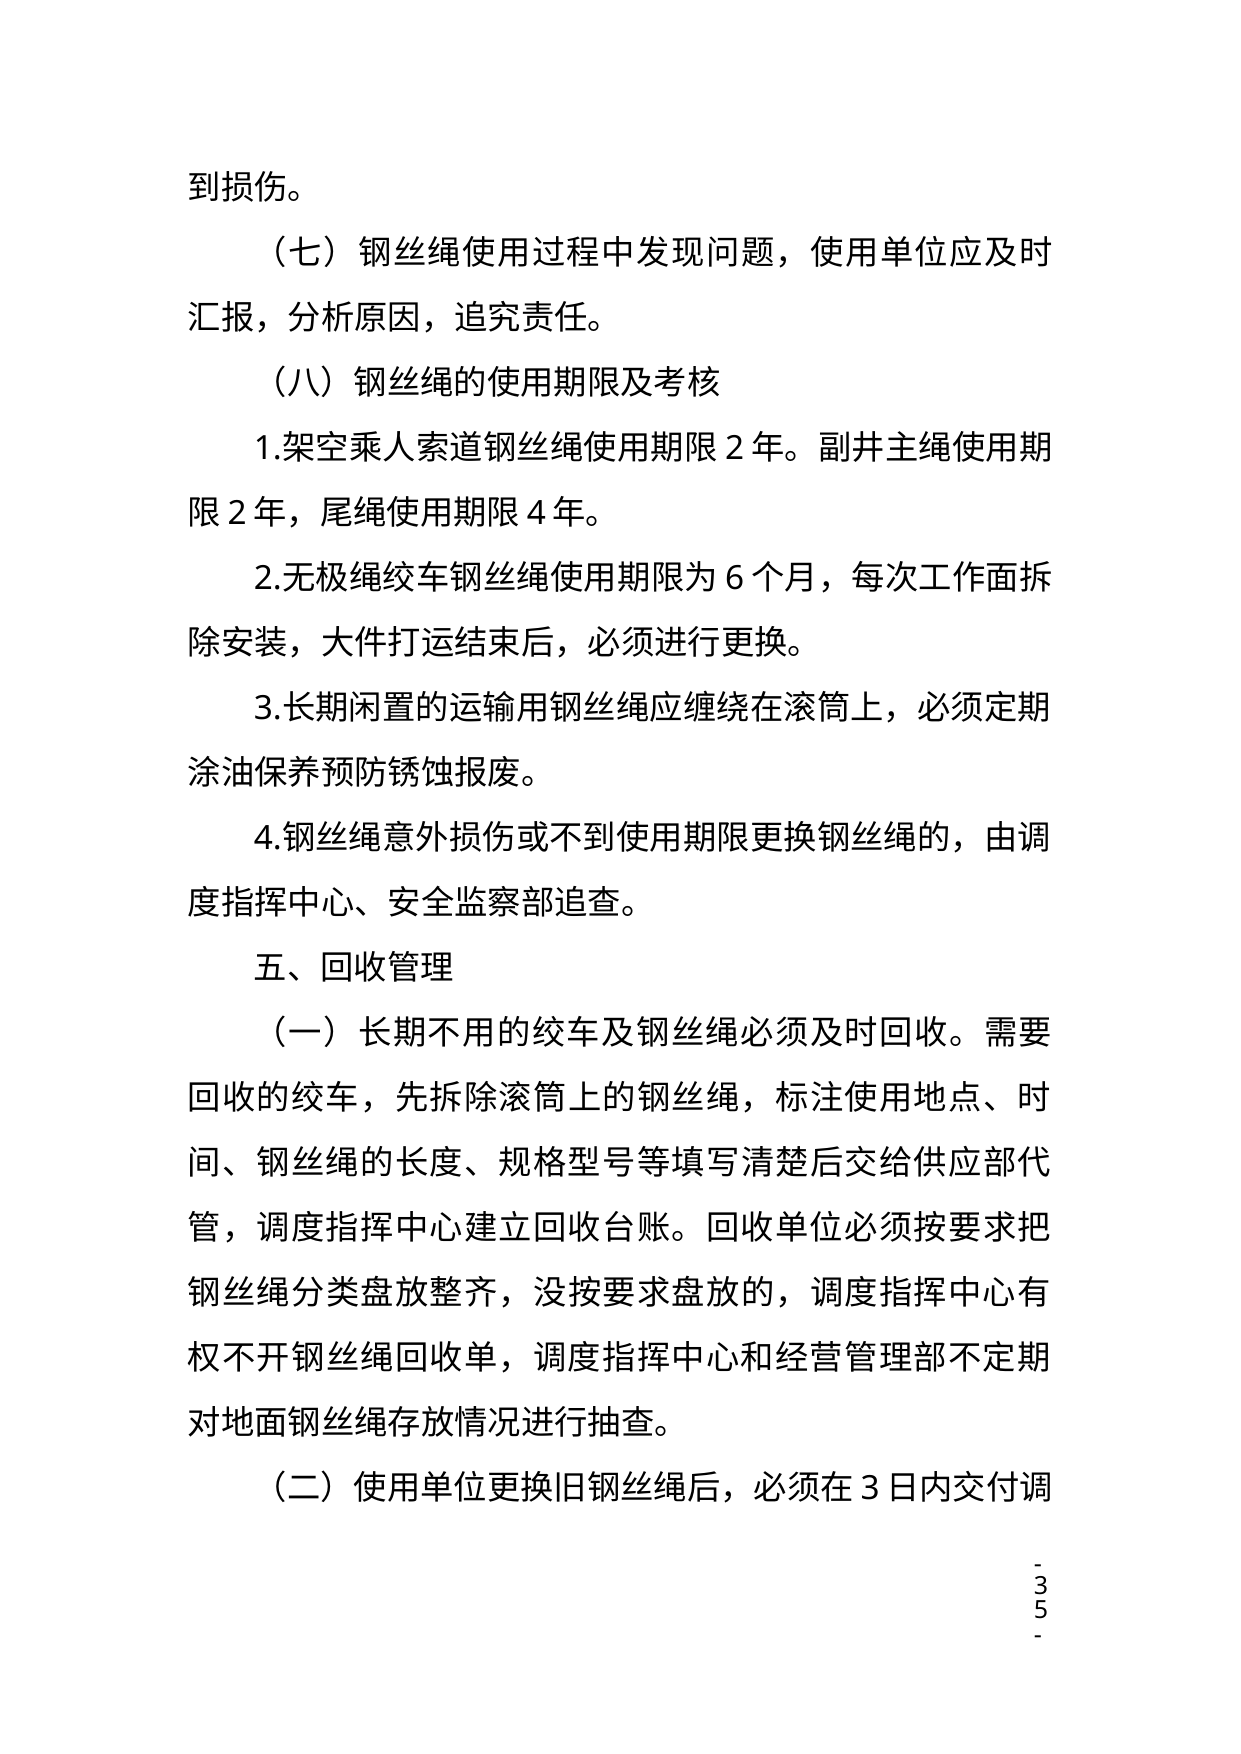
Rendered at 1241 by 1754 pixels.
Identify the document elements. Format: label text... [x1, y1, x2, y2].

text 2.无极绳绞车钢丝绳使用期限为6个月，每次工作面拆除安装，大件打运结束后，必须进行更换。 [187, 542, 1053, 672]
text 4.钢丝绳意外损伤或不到使用期限更换钢丝绳的，由调度指挥中心、安全监察部追查。 [187, 802, 1053, 932]
text （七）钢丝绳使用过程中发现问题，使用单位应及时汇报，分析原因，追究责任。 [187, 217, 1053, 347]
text 五、回收管理 [187, 932, 1053, 997]
text 1.架空乘人索道钢丝绳使用期限2年。副井主绳使用期限2年，尾绳使用期限4年。 [187, 412, 1053, 542]
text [187, 1452, 1053, 1517]
text （一）长期不用的绞车及钢丝绳必须及时回收。需要回收的绞车，先拆除滚筒上的钢丝绳，标注使用地点、时间、钢丝绳的长度、规格型号等填写清楚后交给供应部代管，调度指挥中心建立回收台账。回收单位必须按要求把钢丝绳分类盘放整齐，没按要求盘放的，调度指挥中心有权不开钢丝绳回收单，调度指挥中心和经营管理部不定期对地面钢丝绳存放情况进行抽查。 [187, 997, 1053, 1452]
text （八）钢丝绳的使用期限及考核 [187, 347, 1053, 412]
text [187, 152, 1053, 217]
text 3.长期闲置的运输用钢丝绳应缠绕在滚筒上，必须定期涂油保养预防锈蚀报废。 [187, 672, 1053, 802]
